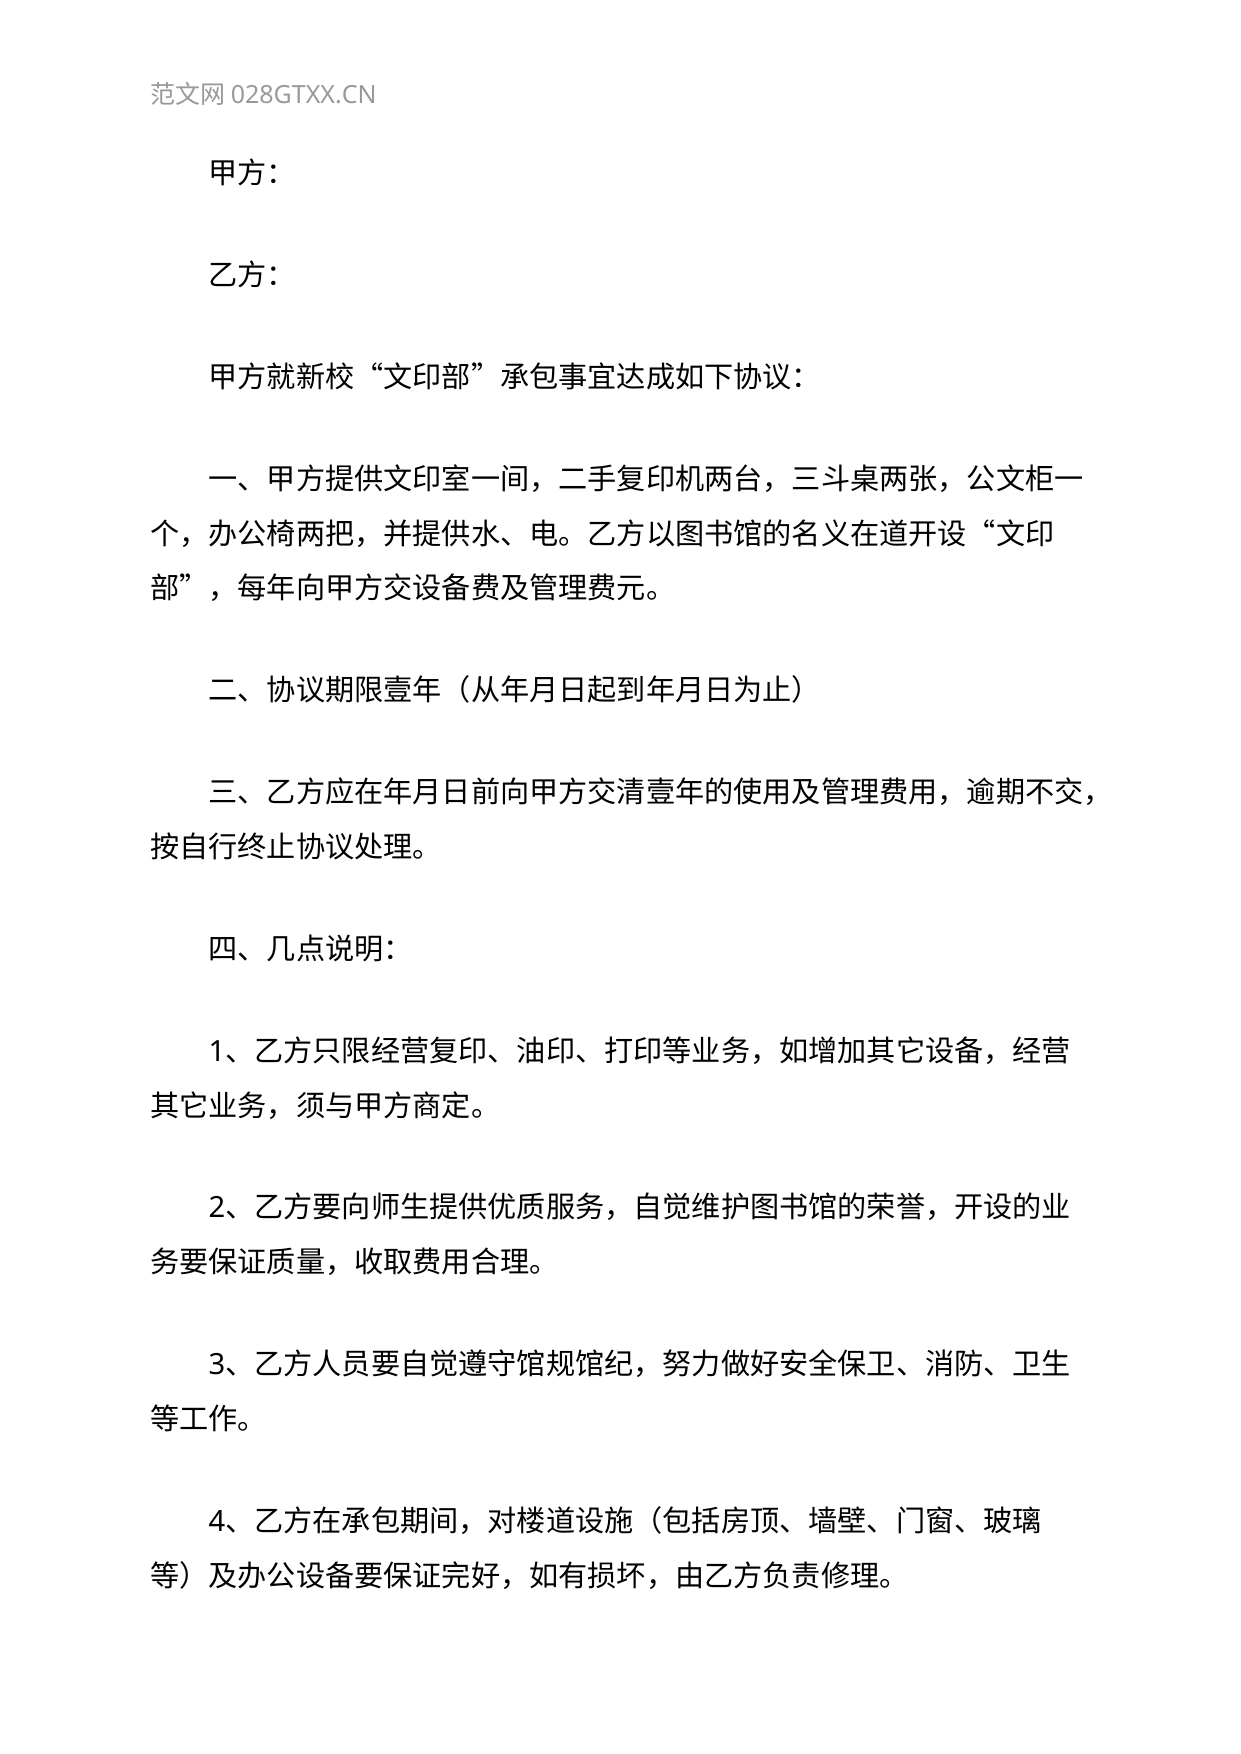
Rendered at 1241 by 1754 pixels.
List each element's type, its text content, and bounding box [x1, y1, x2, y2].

text 二、协议期限壹年（从年月日起到年月日为止） [150, 667, 1090, 709]
text 四、几点说明： [150, 925, 1090, 968]
text 1、乙方只限经营复印、油印、打印等业务，如增加其它设备，经营其它业务，须与甲方商定。 [150, 1027, 1090, 1124]
text 4、乙方在承包期间，对楼道设施（包括房顶、墙壁、门窗、玻璃等）及办公设备要保证完好，如有损坏，由乙方负责修理。 [150, 1497, 1090, 1595]
text 三、乙方应在年月日前向甲方交清壹年的使用及管理费用，逾期不交，按自行终止协议处理。 [150, 769, 1090, 866]
text 乙方： [150, 252, 1090, 294]
text 2、乙方要向师生提供优质服务，自觉维护图书馆的荣誉，开设的业务要保证质量，收取费用合理。 [150, 1184, 1090, 1281]
text 甲方就新校“文印部”承包事宜达成如下协议： [150, 353, 1090, 396]
text 甲方： [150, 150, 1090, 192]
text 3、乙方人员要自觉遵守馆规馆纪，努力做好安全保卫、消防、卫生等工作。 [150, 1341, 1090, 1438]
text 一、甲方提供文印室一间，二手复印机两台，三斗桌两张，公文柜一个，办公椅两把，并提供水、电。乙方以图书馆的名义在道开设“文印部”，每年向甲方交设备费及管理费元。 [150, 455, 1090, 607]
